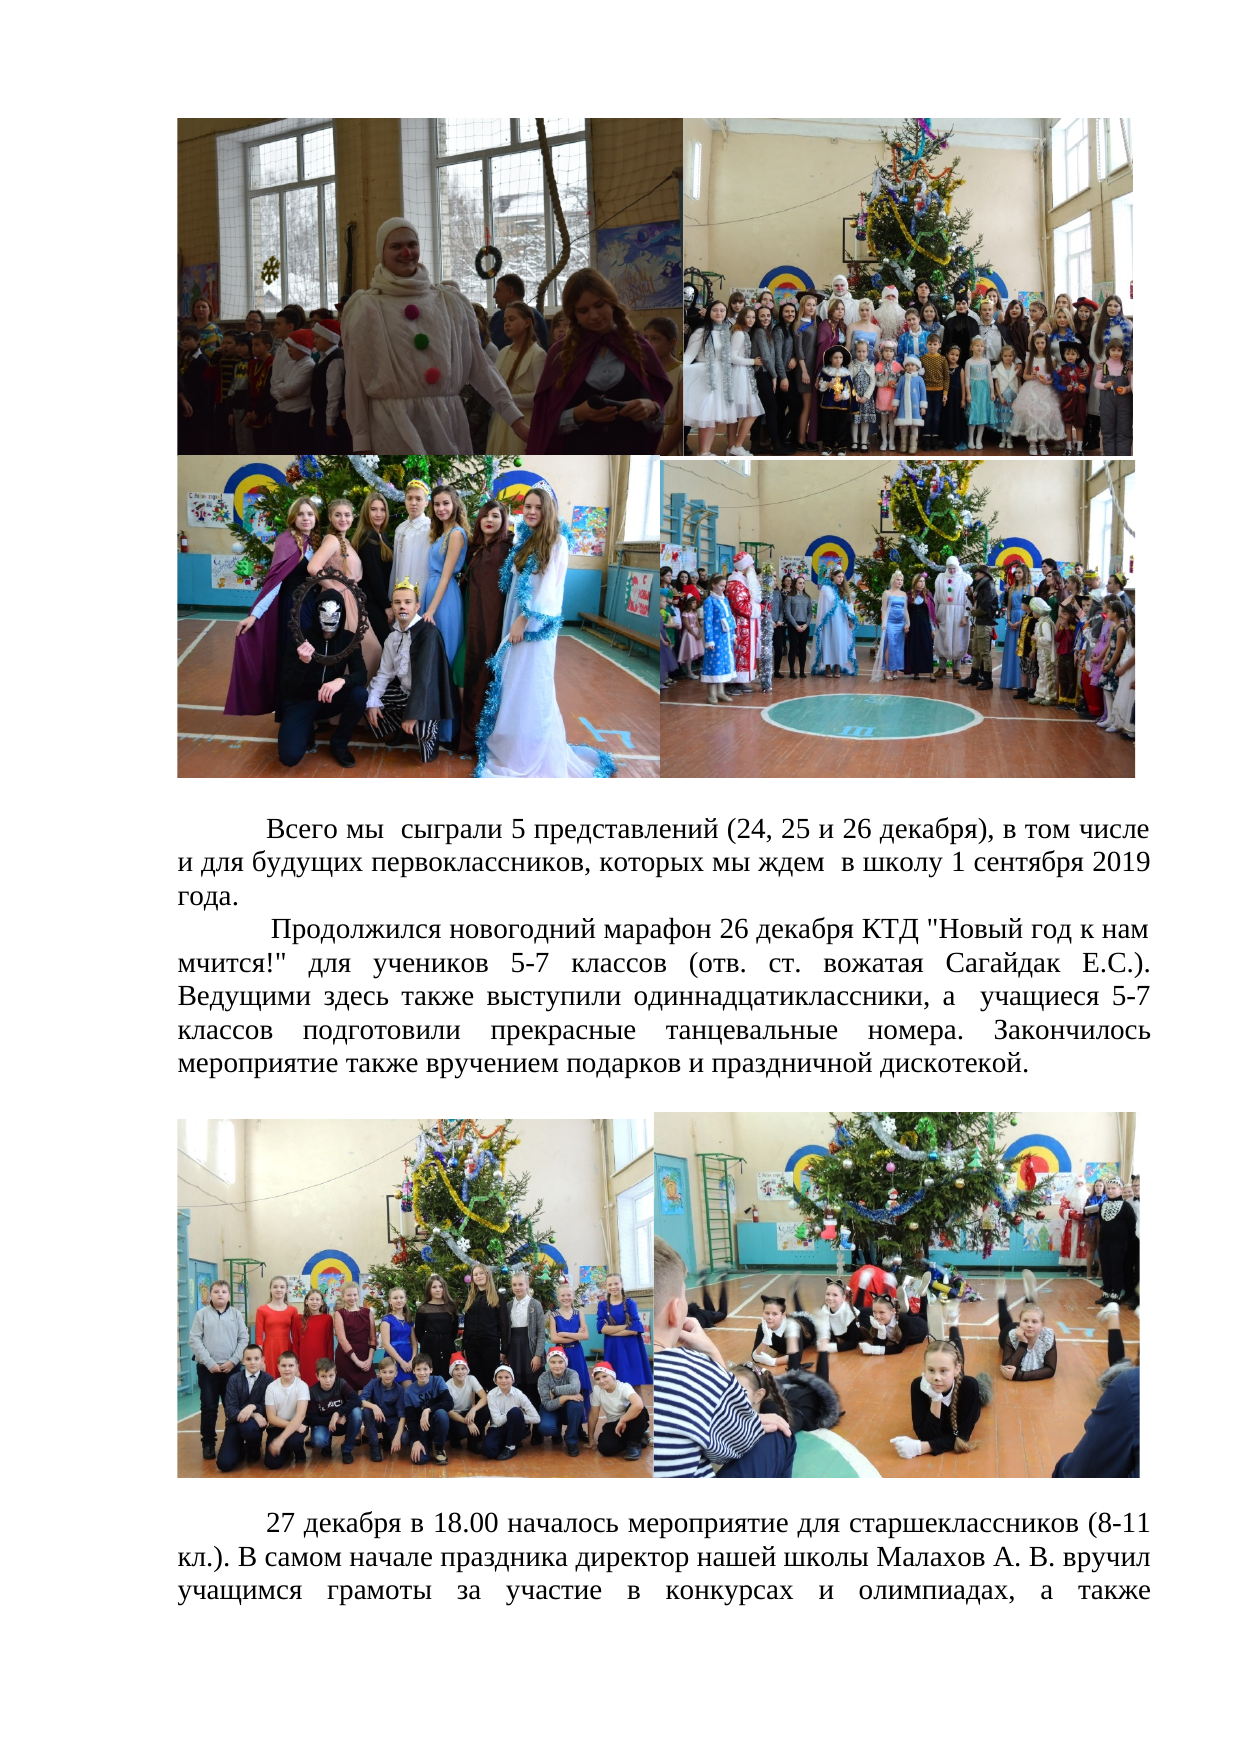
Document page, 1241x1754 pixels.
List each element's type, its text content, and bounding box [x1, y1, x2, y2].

text Всего мы сыграли 5 представлений (24, 25 и 26 декабря), в том числе и для будущих первоклассников, которых мы ждем в школу 1 сентября 2019 года. Продолжился новогодний марафон 26 декабря КТД "Новый год к нам мчится!" для учеников 5-7 классов (отв. ст. вожатая Сагайдак Е.С.). Ведущими здесь также выступили одиннадцатиклассники, а учащиеся 5-7 классов подготовили прекрасные танцевальные номера. Закончилось мероприятие также вручением подарков и праздничной дискотекой. [177, 811, 1152, 1079]
picture [177, 118, 1135, 778]
picture [177, 1112, 1140, 1478]
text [177, 1505, 1152, 1606]
